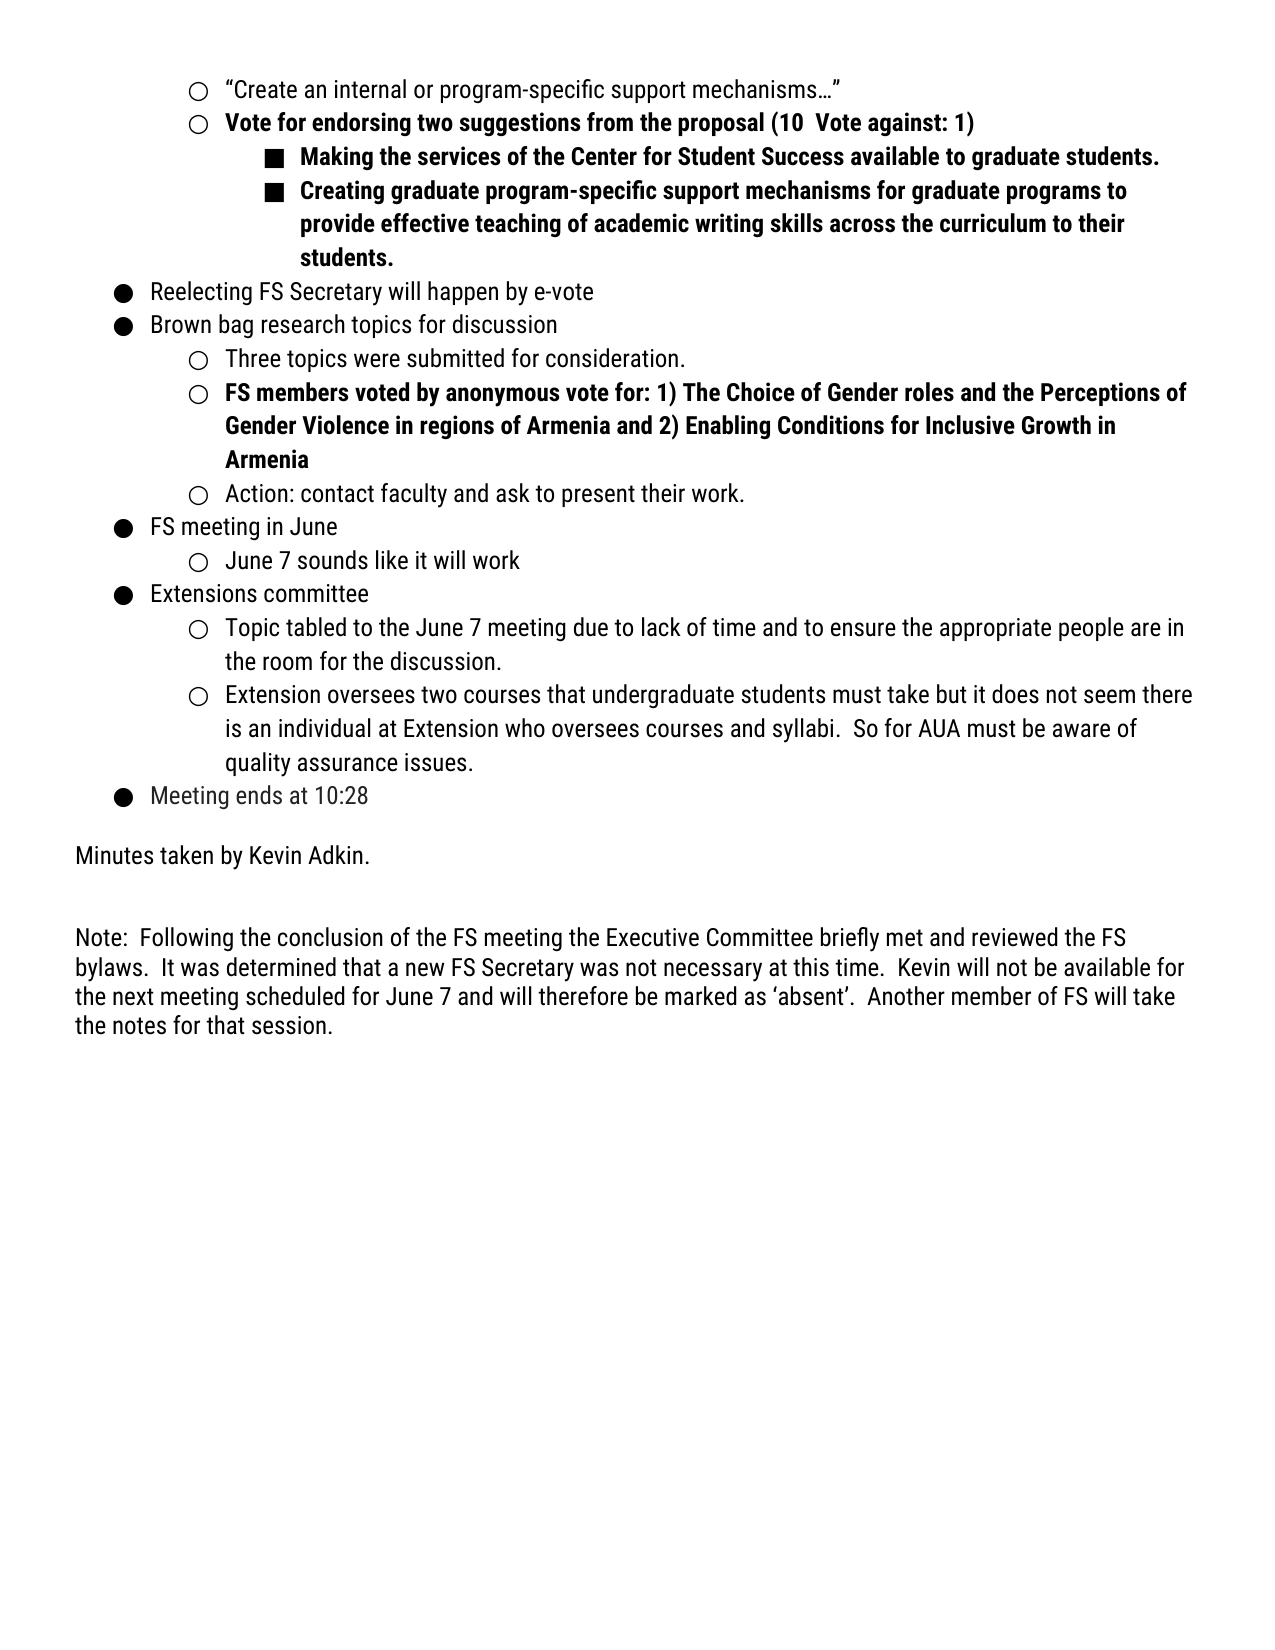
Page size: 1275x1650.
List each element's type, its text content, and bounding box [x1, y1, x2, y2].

list Three topics were submitted for consideration. [187, 344, 1200, 373]
list FS members voted by anonymous vote for: 1) The Choice of Gender roles and the Perceptions of Gender Violence in regions of Armenia and 2) Enabling Conditions for Inclusive Growth in Armenia [187, 378, 1200, 474]
list Creating graduate program-specific support mechanisms for graduate programs to provide effective teaching of academic writing skills across the curriculum to their students. [262, 176, 1200, 272]
text Minutes taken by Kevin Adkin. [75, 842, 1200, 871]
list Extensions committee [112, 580, 1200, 609]
list Meeting ends at 10:28 [112, 782, 1200, 811]
list Making the services of the Center for Student Success available to graduate students. [262, 142, 1200, 172]
list FS meeting in June [112, 512, 1200, 542]
list Action: contact faculty and ask to present their work. [187, 479, 1200, 508]
list Brown bag research topics for discussion [112, 311, 1200, 340]
list Reelecting FS Secretary will happen by e-vote [112, 277, 1200, 306]
list “Create an internal or program-specific support mechanisms…” [187, 75, 1200, 104]
list June 7 sounds like it will work [187, 546, 1200, 575]
list Topic tabled to the June 7 meeting due to lack of time and to ensure the appropriate people are in the room for the discussion. [187, 613, 1200, 676]
list Extension oversees two courses that undergraduate students must take but it does not seem there is an individual at Extension who oversees courses and syllabi. So for AUA must be aware of quality assurance issues. [187, 681, 1200, 777]
text Note: Following the conclusion of the FS meeting the Executive Committee briefly met and reviewed the FS bylaws. It was determined that a new FS Secretary was not necessary at this time. Kevin will not be available for the next meeting scheduled for June 7 and will therefore be marked as ‘absent’. Another member of FS will take the notes for that session. [75, 923, 1200, 1041]
list Vote for endorsing two suggestions from the proposal (10 Vote against: 1) [187, 109, 1200, 138]
